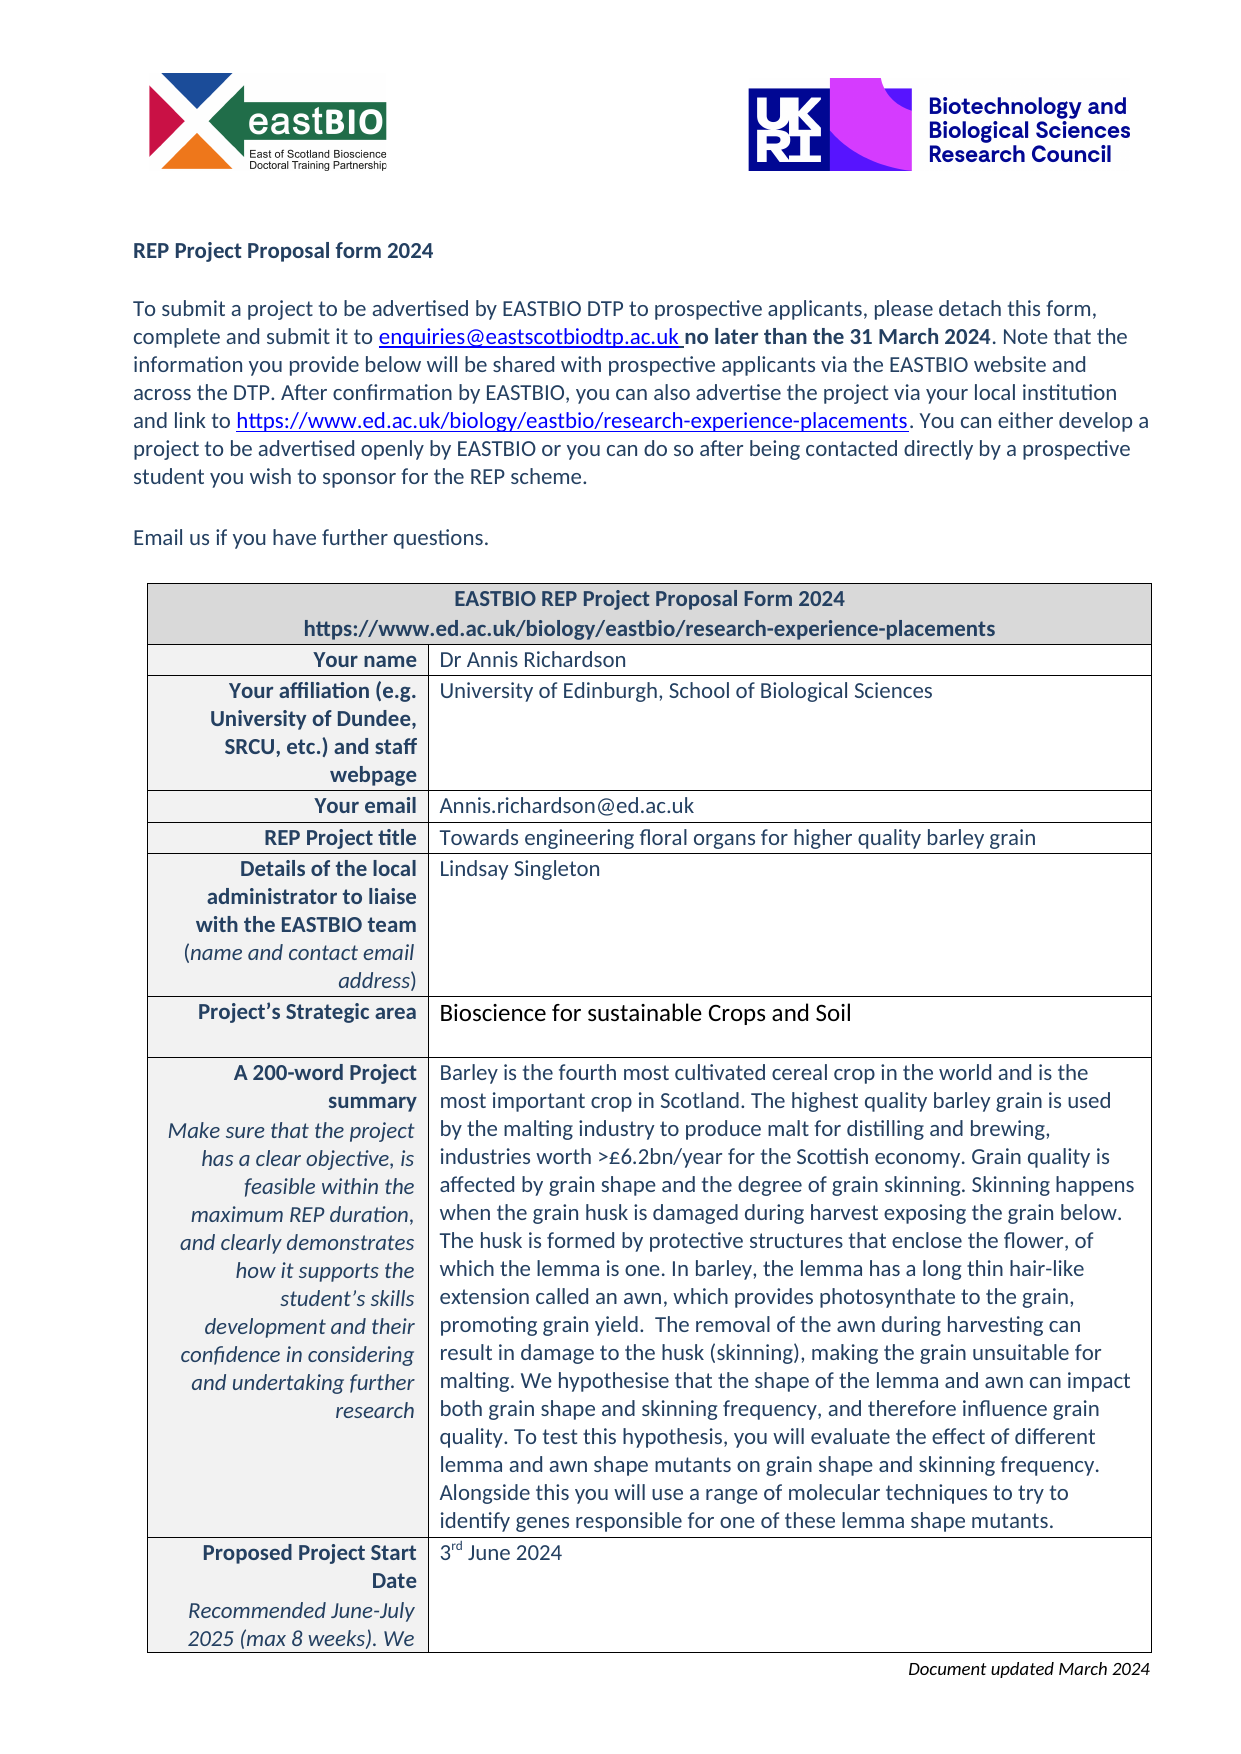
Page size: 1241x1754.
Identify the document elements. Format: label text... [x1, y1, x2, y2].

table_cell A 200-word Project summary Make sure that the project has a clear objective, is feasible within the maximum REP duration, and clearly demonstrates how it supports the student’s skills development and their confidence in considering and undertaking further research [148, 1058, 428, 1537]
text Email us if you have further questions. [133, 523, 1152, 551]
table_cell Annis.richardson@ed.ac.uk [429, 791, 1151, 822]
table_cell Lindsay Singleton [429, 854, 1151, 996]
table_cell Your affiliation (e.g. University of Dundee, SRCU, etc.) and staff webpage [148, 676, 428, 790]
table_cell 3rd June 2024 [429, 1538, 1151, 1652]
table_cell Towards engineering floral organs for higher quality barley grain [429, 823, 1151, 853]
table_cell REP Project title [148, 823, 428, 853]
table_header EASTBIO REP Project Proposal Form 2024 https://www.ed.ac.uk/biology/eastbio/research-experience-placements [148, 584, 1151, 644]
subtitle REP Project Proposal form 2024 [133, 236, 1152, 264]
table_cell Your name [148, 645, 428, 675]
table_cell Details of the local administrator to liaise with the EASTBIO team (name and contact email address) [148, 854, 428, 996]
picture [149, 73, 387, 171]
table_cell Project’s Strategic area [148, 997, 428, 1057]
table_cell Dr Annis Richardson [429, 645, 1151, 675]
table_cell Your email [148, 791, 428, 822]
text To submit a project to be advertised by EASTBIO DTP to prospective applicants, please detach this form, complete and submit it to enquiries@eastscotbiodtp.ac.uk no later than the 31 March 2024. Note that the information you provide below will be shared with prospective applicants via the EASTBIO website and across the DTP. After confirmation by EASTBIO, you can also advertise the project via your local institution and link to https://www.ed.ac.uk/biology/eastbio/research-experience-placements. You can either develop a project to be advertised openly by EASTBIO or you can do so after being contacted directly by a prospective student you wish to sponsor for the REP scheme. [133, 294, 1152, 490]
table_cell Barley is the fourth most cultivated cereal crop in the world and is the most important crop in Scotland. The highest quality barley grain is used by the malting industry to produce malt for distilling and brewing, industries worth >£6.2bn/year for the Scottish economy. Grain quality is affected by grain shape and the degree of grain skinning. Skinning happens when the grain husk is damaged during harvest exposing the grain below. The husk is formed by protective structures that enclose the flower, of which the lemma is one. In barley, the lemma has a long thin hair-like extension called an awn, which provides photosynthate to the grain, promoting grain yield. The removal of the awn during harvesting can result in damage to the husk (skinning), making the grain unsuitable for malting. We hypothesise that the shape of the lemma and awn can impact both grain shape and skinning frequency, and therefore influence grain quality. To test this hypothesis, you will evaluate the effect of different lemma and awn shape mutants on grain shape and skinning frequency. Alongside this you will use a range of molecular techniques to try to identify genes responsible for one of these lemma shape mutants. [429, 1058, 1151, 1537]
table_cell University of Edinburgh, School of Biological Sciences [429, 676, 1151, 790]
